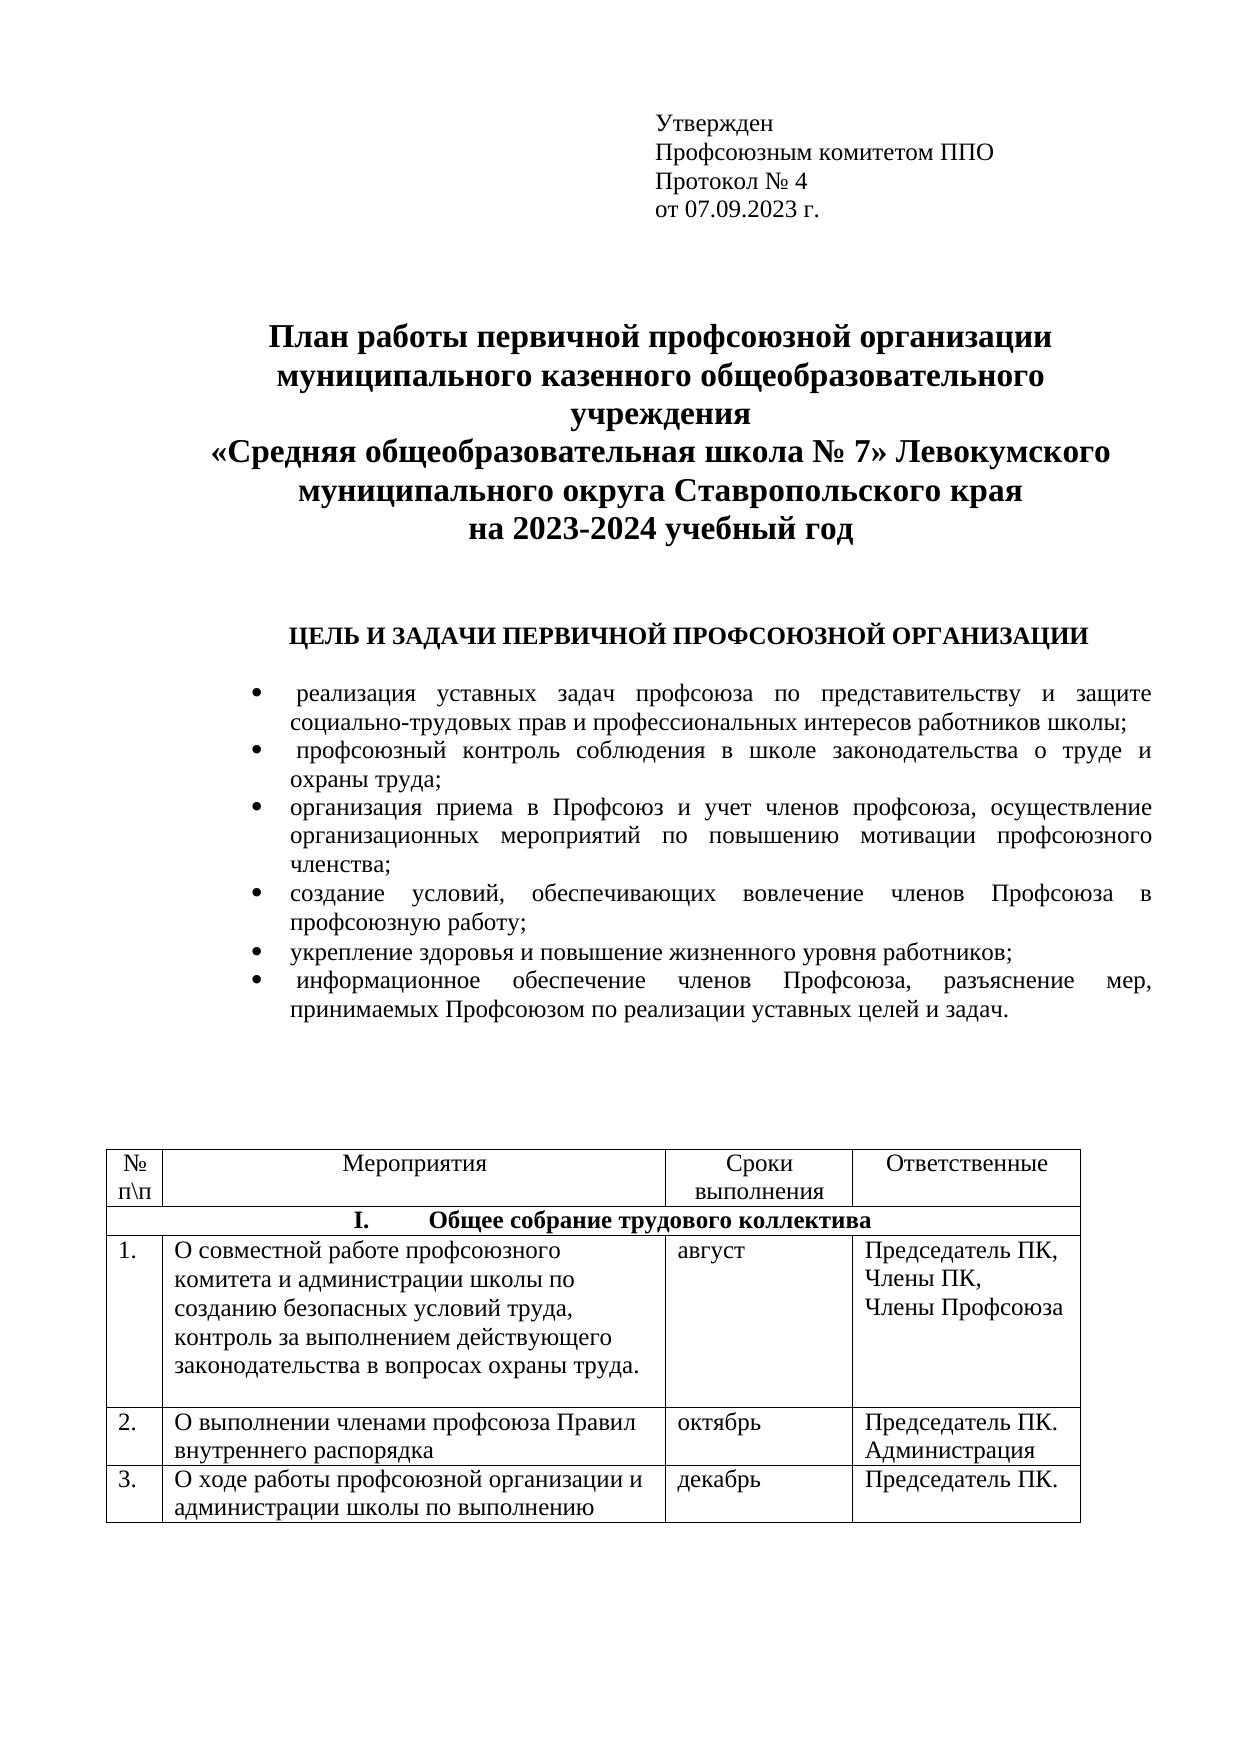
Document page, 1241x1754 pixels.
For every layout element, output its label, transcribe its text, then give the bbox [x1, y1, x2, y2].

list профсоюзный контроль соблюдения в школе законодательства о труде и охраны труда; [252, 736, 1151, 792]
table_cell Председатель ПК. Администрация [853, 1408, 1080, 1464]
title «Средняя общеобразовательная школа № 7» Левокумского муниципального округа Ставропольского края [208, 432, 1113, 508]
text от 07.09.2023 г. [655, 194, 856, 223]
table_header Мероприятия [163, 1150, 665, 1206]
list создание условий, обеспечивающих вовлечение членов Профсоюза в профсоюзную работу; [252, 878, 1152, 935]
list информационное обеспечение членов Профсоюза, разъяснение мер, принимаемых Профсоюзом по реализации уставных целей и задач. [252, 966, 1152, 1023]
list укрепление здоровья и повышение жизненного уровня работников; [252, 936, 1163, 966]
table_cell О совместной работе профсоюзного комитета и администрации школы по созданию безопасных условий труда, контроль за выполнением действующего законодательства в вопросах охраны труда. [163, 1236, 665, 1407]
list реализация уставных задач профсоюза по представительству и защите социально-трудовых прав и профессиональных интересов работников школы; [252, 679, 1152, 736]
table_cell I. Общее собрание трудового коллектива [107, 1207, 1080, 1234]
table_cell О ходе работы профсоюзной организации и администрации школы по выполнению [163, 1466, 665, 1522]
list организация приема в Профсоюз и учет членов профсоюза, осуществление организационных мероприятий по повышению мотивации профсоюзного членства; [252, 793, 1152, 877]
table_header Сроки выполнения [666, 1150, 852, 1206]
table_cell декабрь [666, 1466, 852, 1522]
table_cell Председатель ПК, Члены ПК, Члены Профсоюза [853, 1236, 1080, 1407]
table_cell 3. [107, 1466, 162, 1522]
table_header Ответственные [853, 1150, 1080, 1206]
table_cell О выполнении членами профсоюза Правил внутреннего распорядка [163, 1408, 665, 1464]
table_cell Председатель ПК. [853, 1466, 1080, 1522]
table_header № п\п [107, 1150, 162, 1206]
table_cell октябрь [666, 1408, 852, 1464]
title на 2023-2024 учебный год [208, 508, 1113, 547]
table_cell 1. [107, 1236, 162, 1407]
table_cell 2. [107, 1408, 162, 1464]
text ЦЕЛЬ И ЗАДАЧИ ПЕРВИЧНОЙ ПРОФСОЮЗНОЙ ОРГАНИЗАЦИИ [215, 621, 1163, 650]
text Протокол № 4 [655, 166, 856, 194]
table_cell август [666, 1236, 852, 1407]
text Профсоюзным комитетом ППО [655, 137, 1163, 166]
title План работы первичной профсоюзной организации муниципального казенного общеобразовательного учреждения [181, 317, 1139, 432]
text Утвержден [655, 108, 1163, 137]
